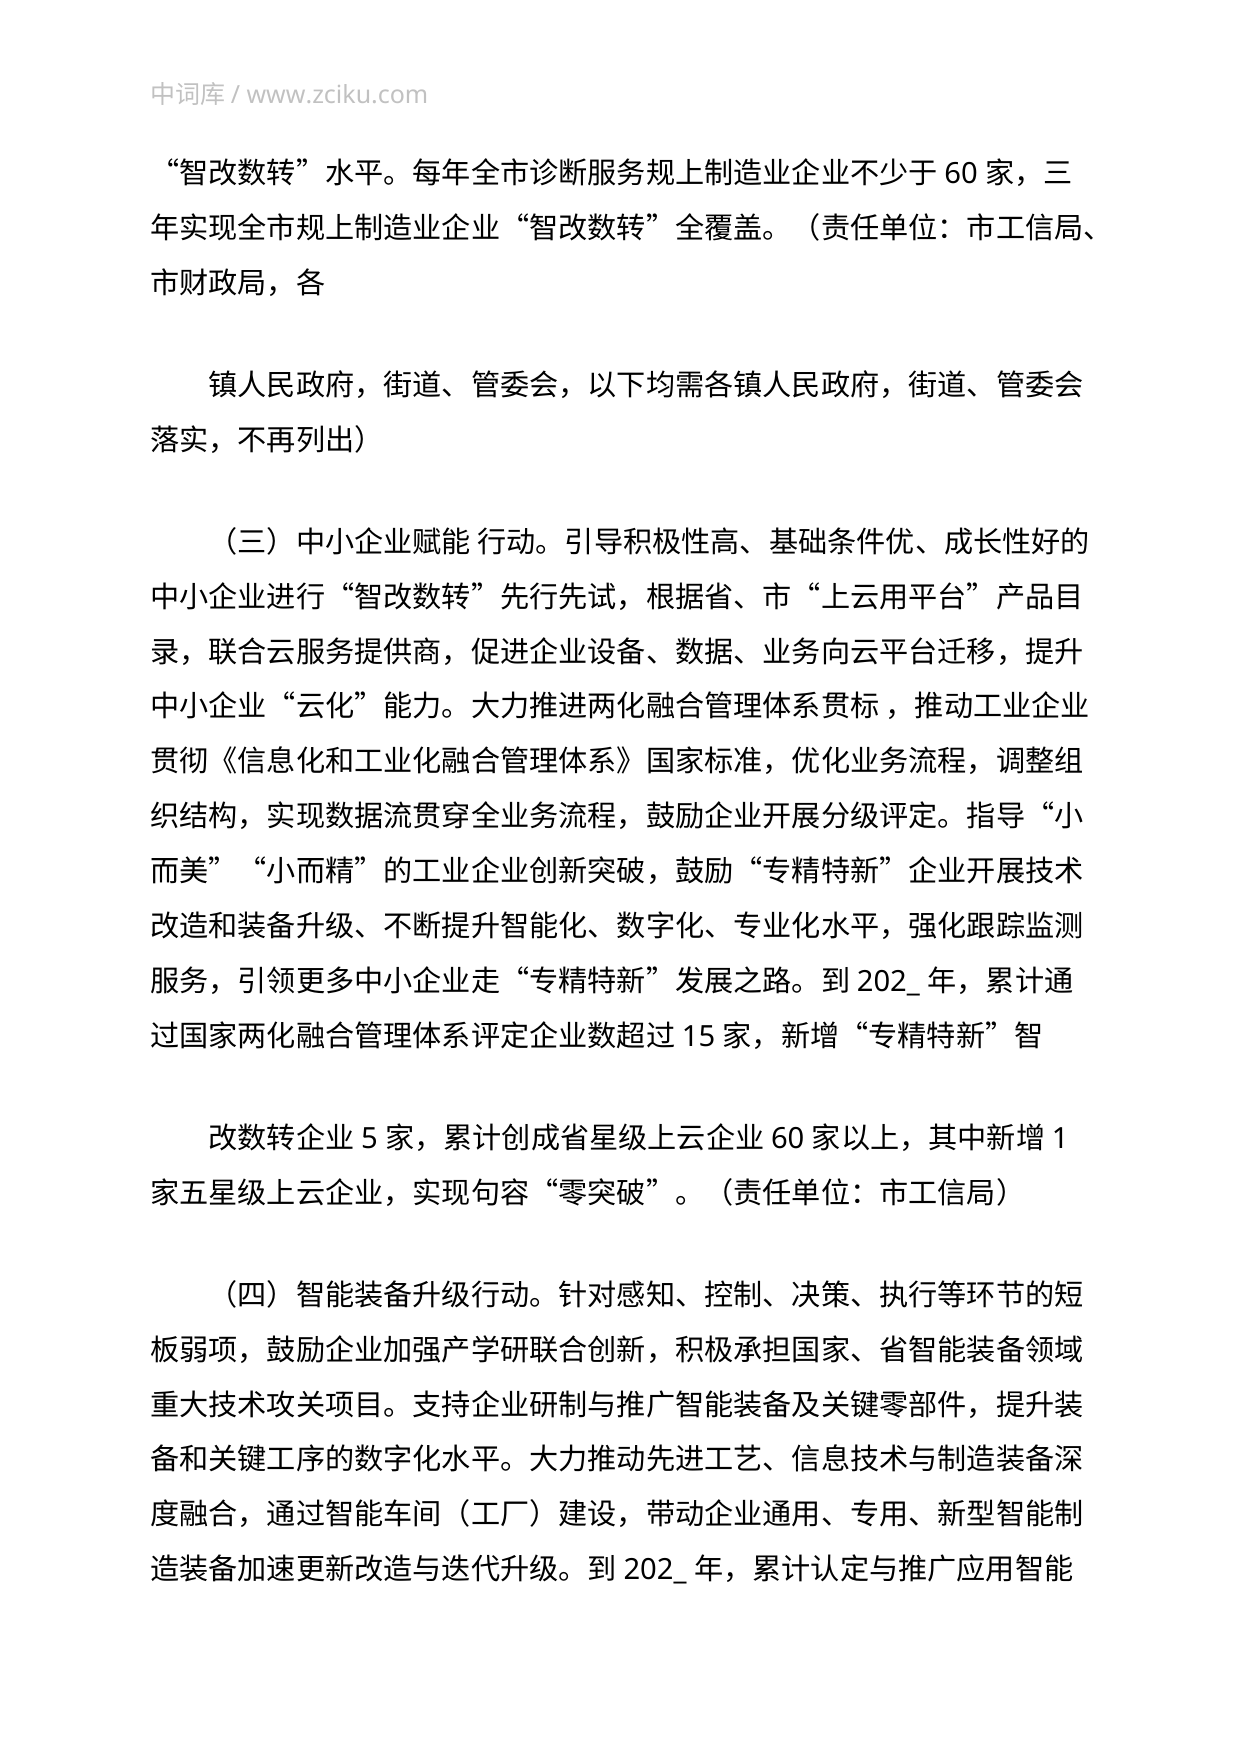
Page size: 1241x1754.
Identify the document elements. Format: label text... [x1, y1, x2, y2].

text 改数转企业 5 家，累计创成省星级上云企业 60 家以上，其中新增 1家五星级上云企业，实现句容“零突破”。（责任单位：市工信局） [150, 1114, 1090, 1212]
text （三）中小企业赋能 行动。引导积极性高、基础条件优、成长性好的中小企业进行“智改数转”先行先试，根据省、市“上云用平台”产品目录，联合云服务提供商，促进企业设备、数据、业务向云平台迁移，提升中小企业“云化”能力。大力推进两化融合管理体系贯标 ，推动工业企业贯彻《信息化和工业化融合管理体系》国家标准，优化业务流程，调整组织结构，实现数据流贯穿全业务流程，鼓励企业开展分级评定。指导“小而美”“小而精”的工业企业创新突破，鼓励“专精特新”企业开展技术改造和装备升级、不断提升智能化、数字化、专业化水平，强化跟踪监测服务，引领更多中小企业走“专精特新”发展之路。到 202_ 年，累计通过国家两化融合管理体系评定企业数超过 15 家，新增“专精特新”智 [150, 518, 1090, 1055]
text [150, 150, 1090, 302]
text 镇人民政府，街道、管委会，以下均需各镇人民政府，街道、管委会落实，不再列出） [150, 362, 1090, 459]
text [150, 1271, 1090, 1588]
